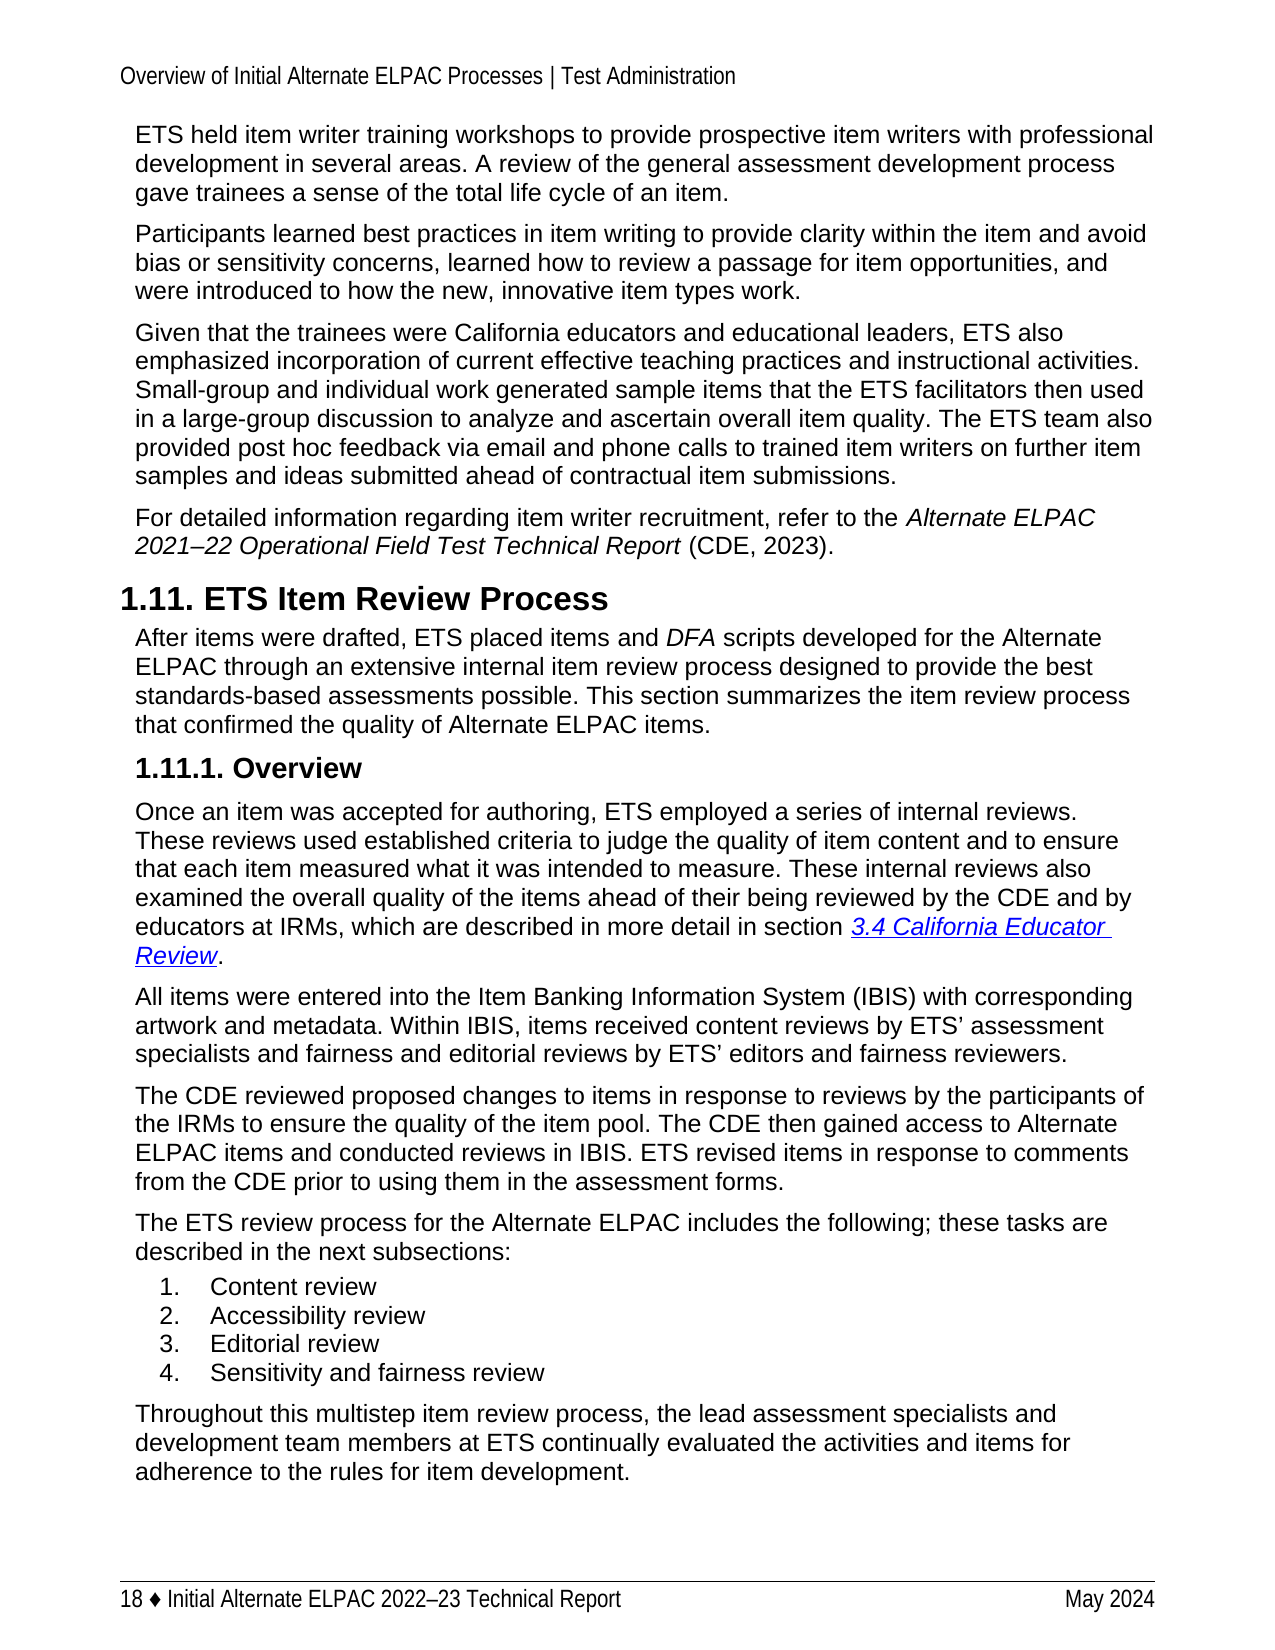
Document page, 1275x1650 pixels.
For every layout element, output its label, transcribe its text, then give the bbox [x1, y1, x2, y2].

text The CDE reviewed proposed changes to items in response to reviews by the participants of the IRMs to ensure the quality of the item pool. The CDE then gained access to Alternate ELPAC items and conducted reviews in IBIS. ETS revised items in response to comments from the CDE prior to using them in the assessment forms. [135, 1081, 1155, 1196]
subtitle Overview [135, 751, 1155, 784]
text Given that the trainees were California educators and educational leaders, ETS also emphasized incorporation of current effective teaching practices and instructional activities. Small-group and individual work generated sample items that the ETS facilitators then used in a large-group discussion to analyze and ascertain overall item quality. The ETS team also provided post hoc feedback via email and phone calls to trained item writers on further item samples and ideas submitted ahead of contractual item submissions. [135, 317, 1155, 490]
list Sensitivity and fairness review [180, 1358, 1155, 1387]
text Once an item was accepted for authoring, ETS employed a series of internal reviews. These reviews used established criteria to judge the quality of item content and to ensure that each item measured what it was intended to measure. These internal reviews also examined the overall quality of the items ahead of their being reviewed by the CDE and by educators at IRMs, which are described in more detail in section 3.4 California Educator Review. [135, 797, 1155, 969]
subtitle ETS Item Review Process [120, 579, 1155, 617]
text After items were drafted, ETS placed items and DFA scripts developed for the Alternate ELPAC through an extensive internal item review process designed to provide the best standards-based assessments possible. This section summarizes the item review process that confirmed the quality of Alternate ELPAC items. [135, 623, 1155, 738]
list Editorial review [180, 1329, 1155, 1358]
text Throughout this multistep item review process, the lead assessment specialists and development team members at ETS continually evaluated the activities and items for adherence to the rules for item development. [135, 1399, 1155, 1486]
text The ETS review process for the Alternate ELPAC includes the following; these tasks are described in the next subsections: [135, 1208, 1155, 1266]
list Accessibility review [180, 1301, 1155, 1329]
text ETS held item writer training workshops to provide prospective item writers with professional development in several areas. A review of the general assessment development process gave trainees a sense of the total life cycle of an item. [135, 120, 1155, 206]
text All items were entered into the Item Banking Information System (IBIS) with corresponding artwork and metadata. Within IBIS, items received content reviews by ETS’ assessment specialists and fairness and editorial reviews by ETS’ editors and fairness reviewers. [135, 982, 1155, 1068]
text For detailed information regarding item writer recruitment, refer to the Alternate ELPAC 2021–22 Operational Field Test Technical Report (CDE, 2023). [135, 502, 1155, 560]
list Content review [180, 1272, 1155, 1301]
text Participants learned best practices in item writing to provide clarity within the item and avoid bias or sensitivity concerns, learned how to review a passage for item opportunities, and were introduced to how the new, innovative item types work. [135, 219, 1155, 305]
